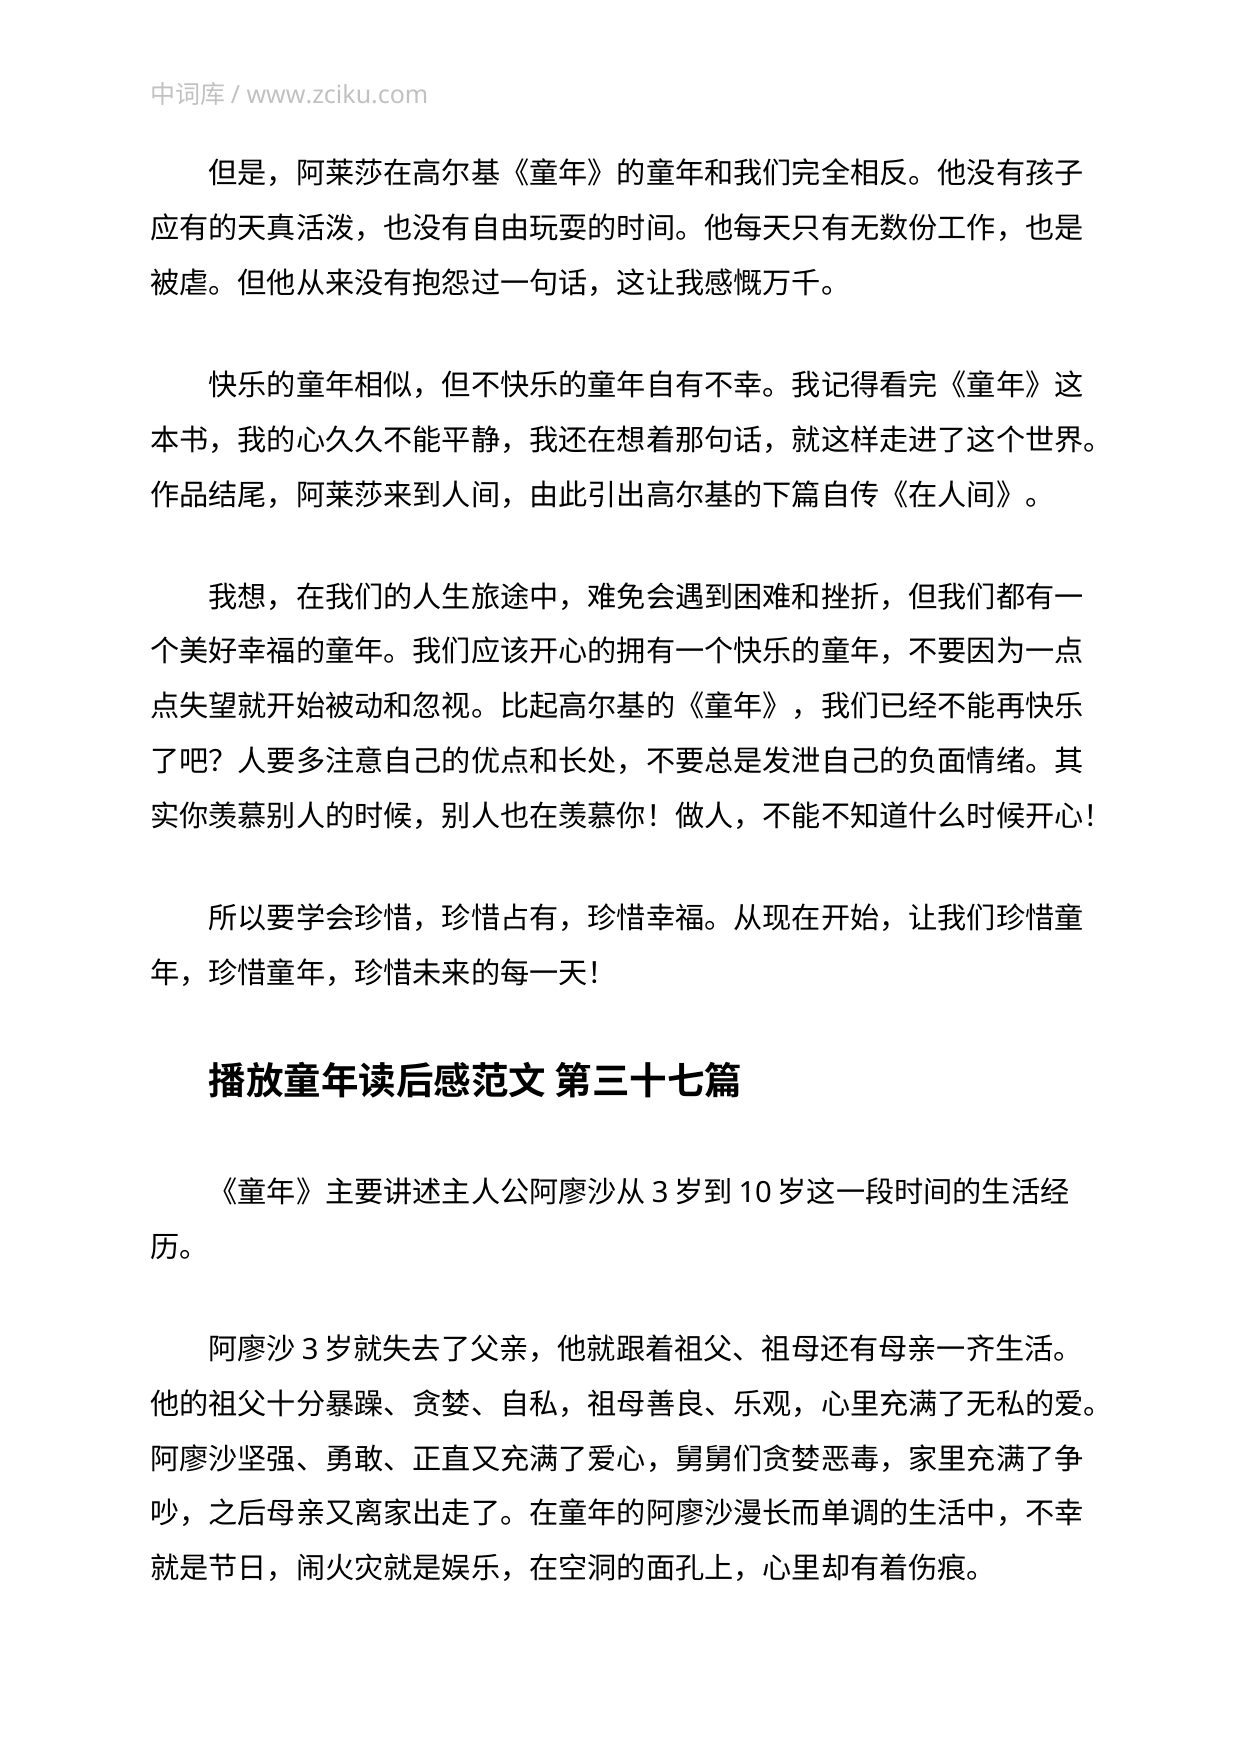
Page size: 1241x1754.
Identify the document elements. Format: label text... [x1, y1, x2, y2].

text 但是，阿莱莎在高尔基《童年》的童年和我们完全相反。他没有孩子应有的天真活泼，也没有自由玩耍的时间。他每天只有无数份工作，也是被虐。但他从来没有抱怨过一句话，这让我感慨万千。 [150, 150, 1090, 302]
text 播放童年读后感范文 第三十七篇 [150, 1051, 1090, 1105]
text 所以要学会珍惜，珍惜占有，珍惜幸福。从现在开始，让我们珍惜童年，珍惜童年，珍惜未来的每一天！ [150, 894, 1090, 992]
text 阿廖沙3岁就失去了父亲，他就跟着祖父、祖母还有母亲一齐生活。他的祖父十分暴躁、贪婪、自私，祖母善良、乐观，心里充满了无私的爱。阿廖沙坚强、勇敢、正直又充满了爱心，舅舅们贪婪恶毒，家里充满了争吵，之后母亲又离家出走了。在童年的阿廖沙漫长而单调的生活中，不幸就是节日，闹火灾就是娱乐，在空洞的面孔上，心里却有着伤痕。 [150, 1325, 1090, 1587]
text 《童年》主要讲述主人公阿廖沙从3岁到10岁这一段时间的生活经历。 [150, 1168, 1090, 1266]
text 快乐的童年相似，但不快乐的童年自有不幸。我记得看完《童年》这本书，我的心久久不能平静，我还在想着那句话，就这样走进了这个世界。作品结尾，阿莱莎来到人间，由此引出高尔基的下篇自传《在人间》。 [150, 362, 1090, 514]
text 我想，在我们的人生旅途中，难免会遇到困难和挫折，但我们都有一个美好幸福的童年。我们应该开心的拥有一个快乐的童年，不要因为一点点失望就开始被动和忽视。比起高尔基的《童年》，我们已经不能再快乐了吧？人要多注意自己的优点和长处，不要总是发泄自己的负面情绪。其实你羡慕别人的时候，别人也在羡慕你！做人，不能不知道什么时候开心！ [150, 573, 1090, 835]
